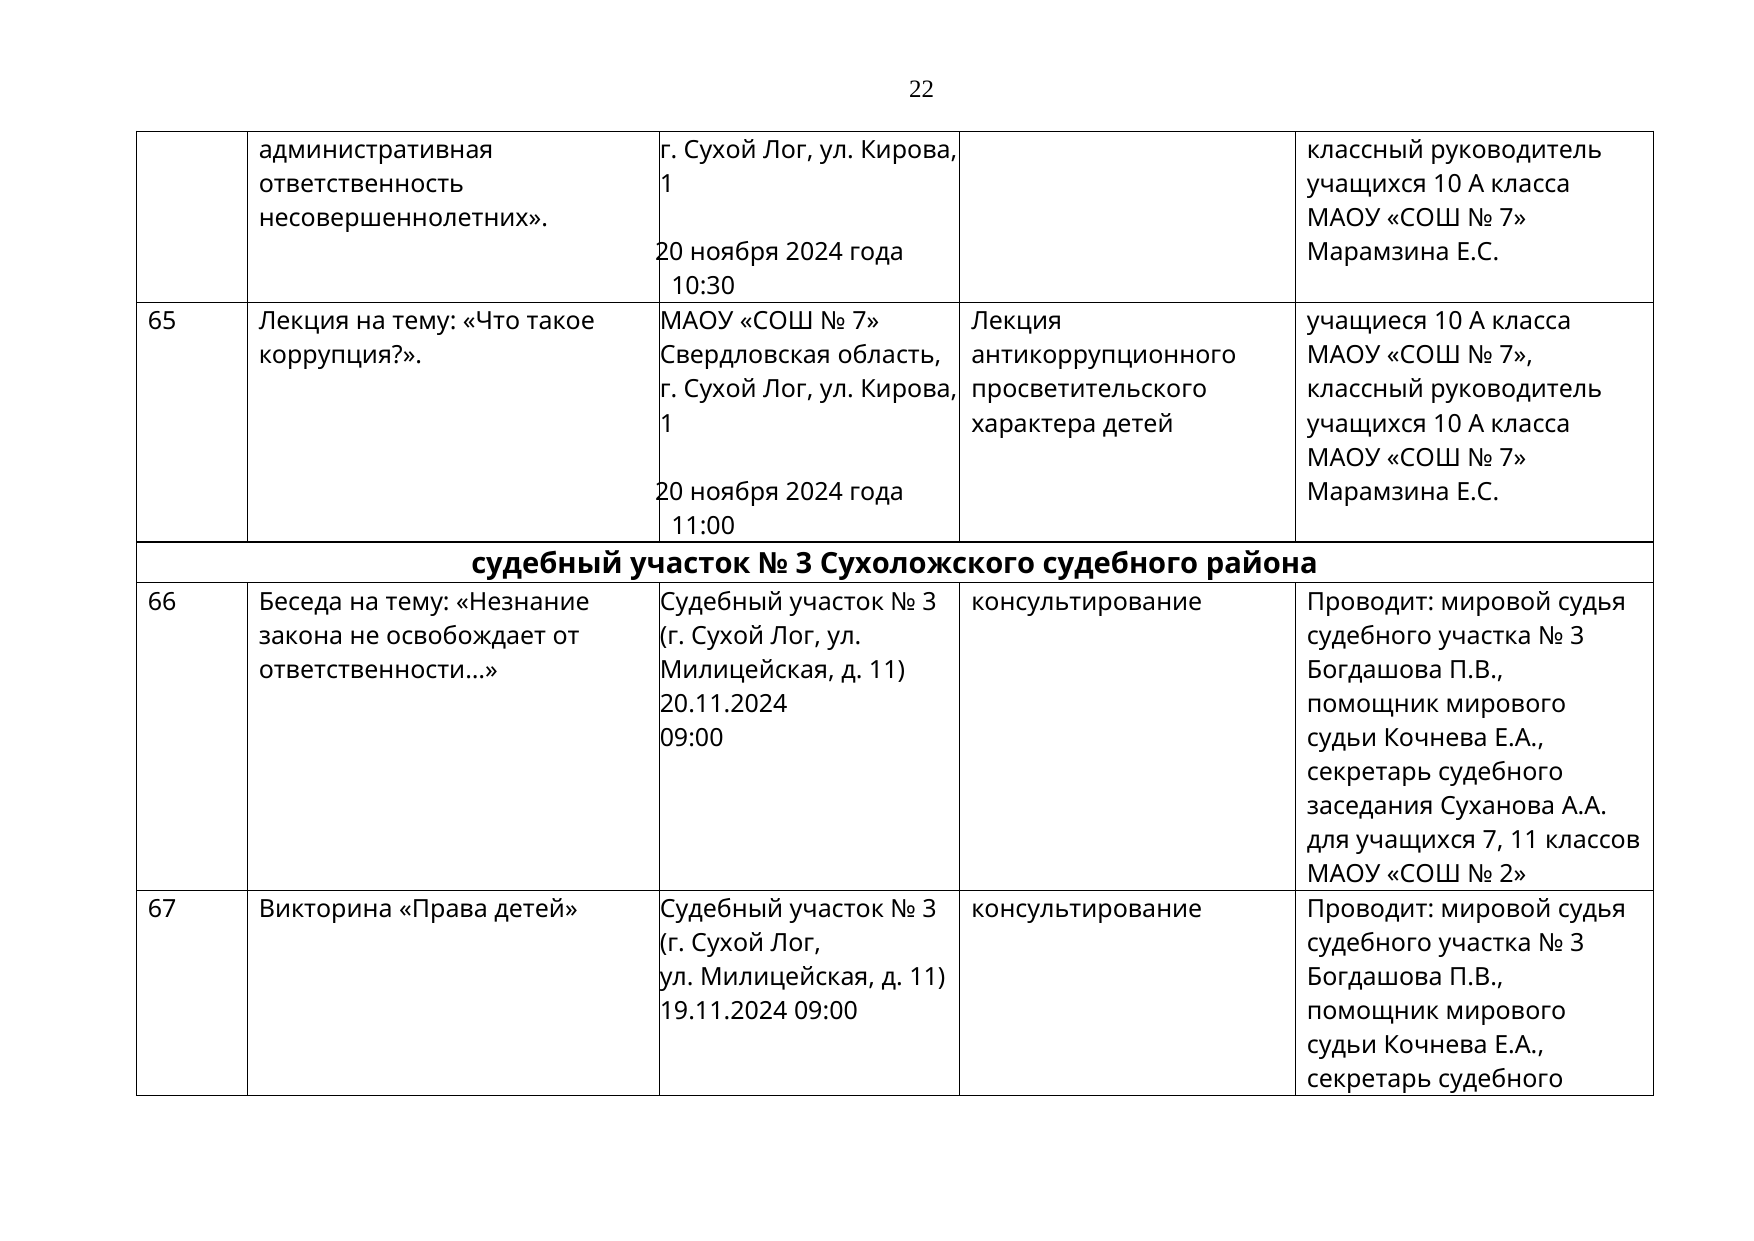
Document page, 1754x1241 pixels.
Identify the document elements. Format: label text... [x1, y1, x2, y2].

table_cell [1296, 891, 1653, 1095]
table_cell 65 [137, 303, 247, 541]
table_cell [660, 132, 959, 302]
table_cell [248, 132, 659, 302]
table_cell Лекция на тему: «Что такое коррупция?». [248, 303, 659, 541]
table_cell Проводит: мировой судья судебного участка № 3 Богдашова П.В., помощник мирового судьи Кочнева Е.А., секретарь судебного заседания Суханова А.А. для учащихся 7, 11 классов МАОУ «СОШ № 2» [1296, 583, 1653, 890]
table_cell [248, 891, 659, 1095]
table_cell учащиеся 10 А класса МАОУ «СОШ № 7», классный руководитель учащихся 10 А класса МАОУ «СОШ № 7» Марамзина Е.С. [1296, 303, 1653, 541]
table_cell судебный участок № 3 Сухоложского судебного района [137, 543, 1653, 582]
table_cell 67 [137, 891, 247, 1095]
table_cell консультирование [960, 583, 1295, 890]
table_cell 64 [137, 132, 247, 302]
table_cell Беседа на тему: «Незнание закона не освобождает от ответственности…» [248, 583, 659, 890]
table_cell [1296, 132, 1653, 302]
table_cell 66 [137, 583, 247, 890]
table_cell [960, 132, 1295, 302]
table_cell Судебный участок № 3 (г. Сухой Лог, ул. Милицейская, д. 11) 20.11.2024 09:00 [660, 583, 959, 890]
table_cell Лекция антикоррупционного просветительского характера детей [960, 303, 1295, 541]
table_cell МАОУ «СОШ № 7» Свердловская область, г. Сухой Лог, ул. Кирова, 1 20 ноября 2024 года 11:00 [660, 303, 959, 541]
table_cell консультирование [960, 891, 1295, 1095]
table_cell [660, 891, 959, 1095]
